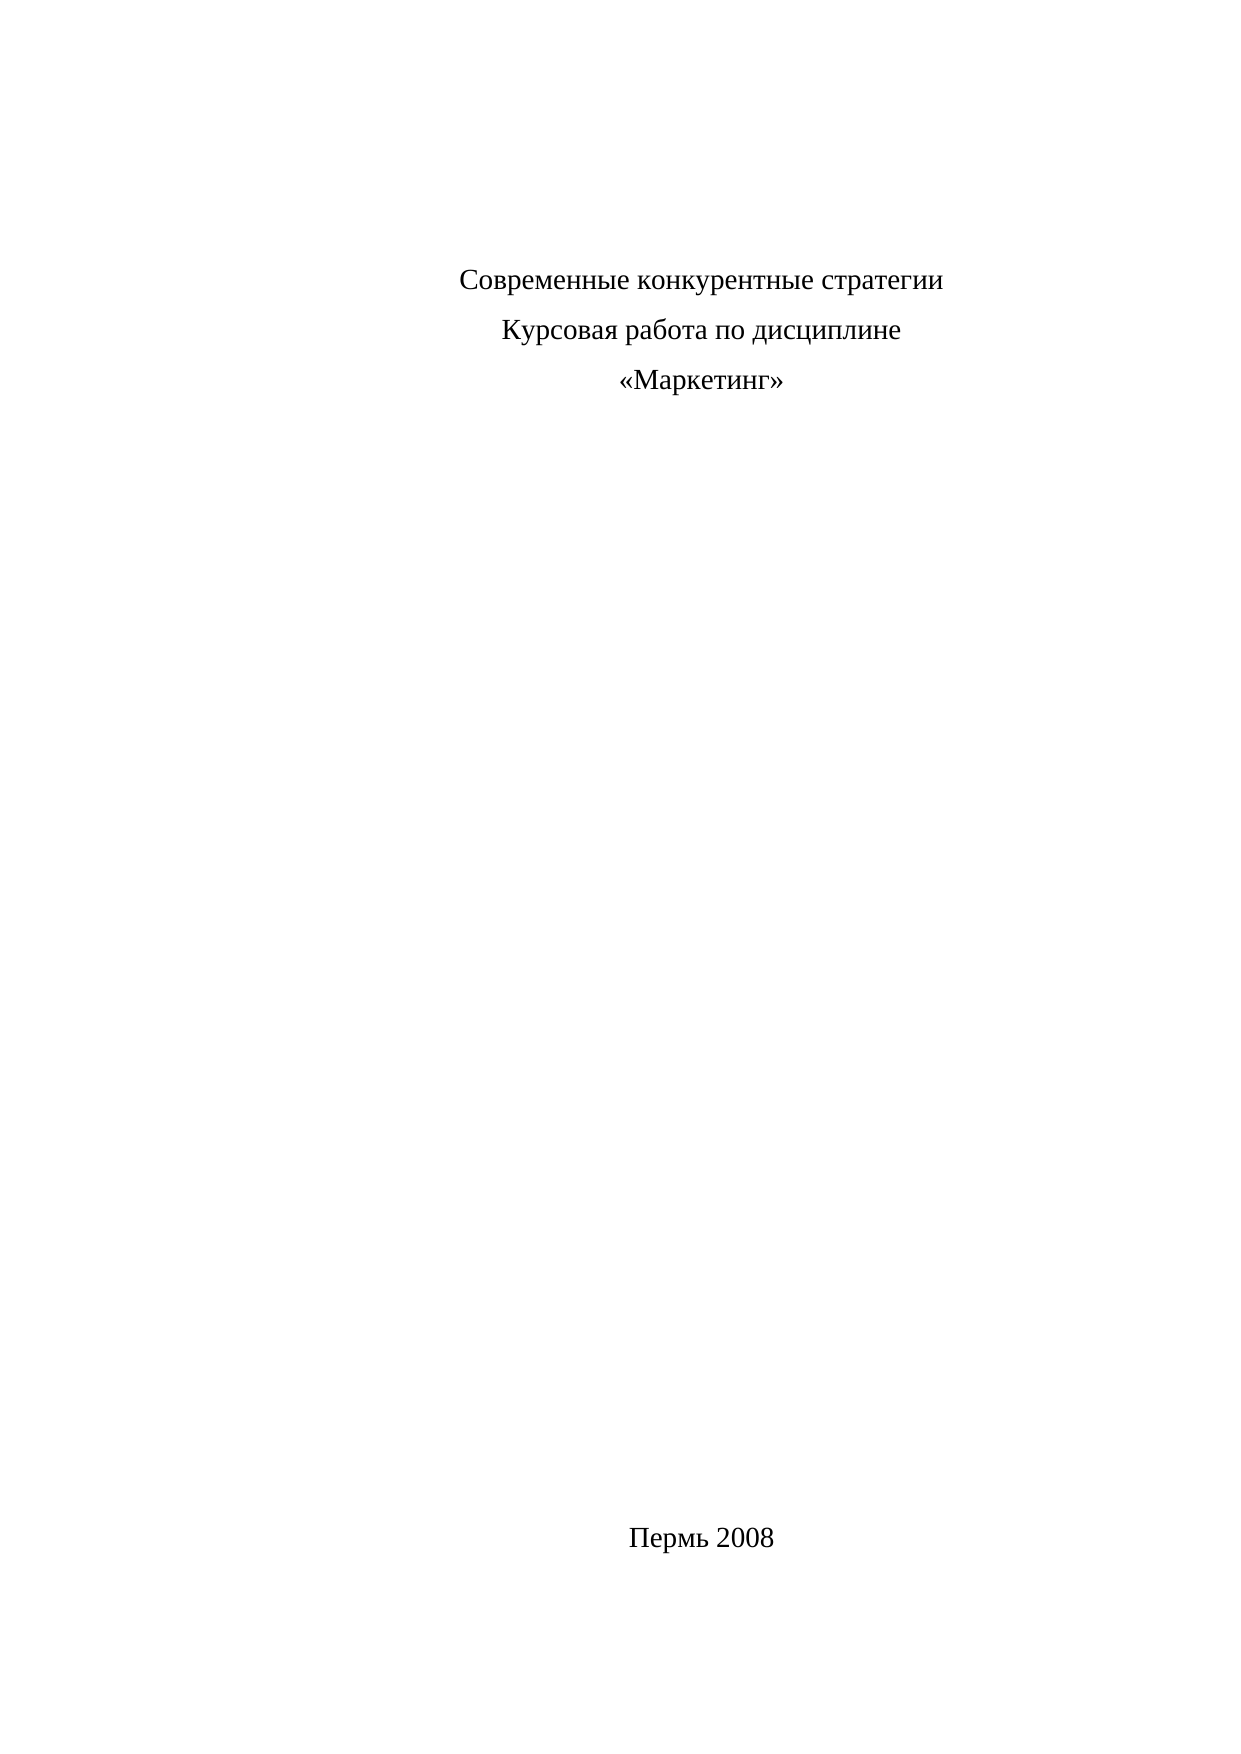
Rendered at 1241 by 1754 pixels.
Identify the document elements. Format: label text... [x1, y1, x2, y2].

text Курсовая работа по дисциплине [177, 312, 1152, 346]
text Пермь 2008 [177, 1520, 1152, 1553]
text Современные конкурентные стратегии [177, 262, 1152, 295]
text «Маркетинг» [177, 362, 1152, 396]
